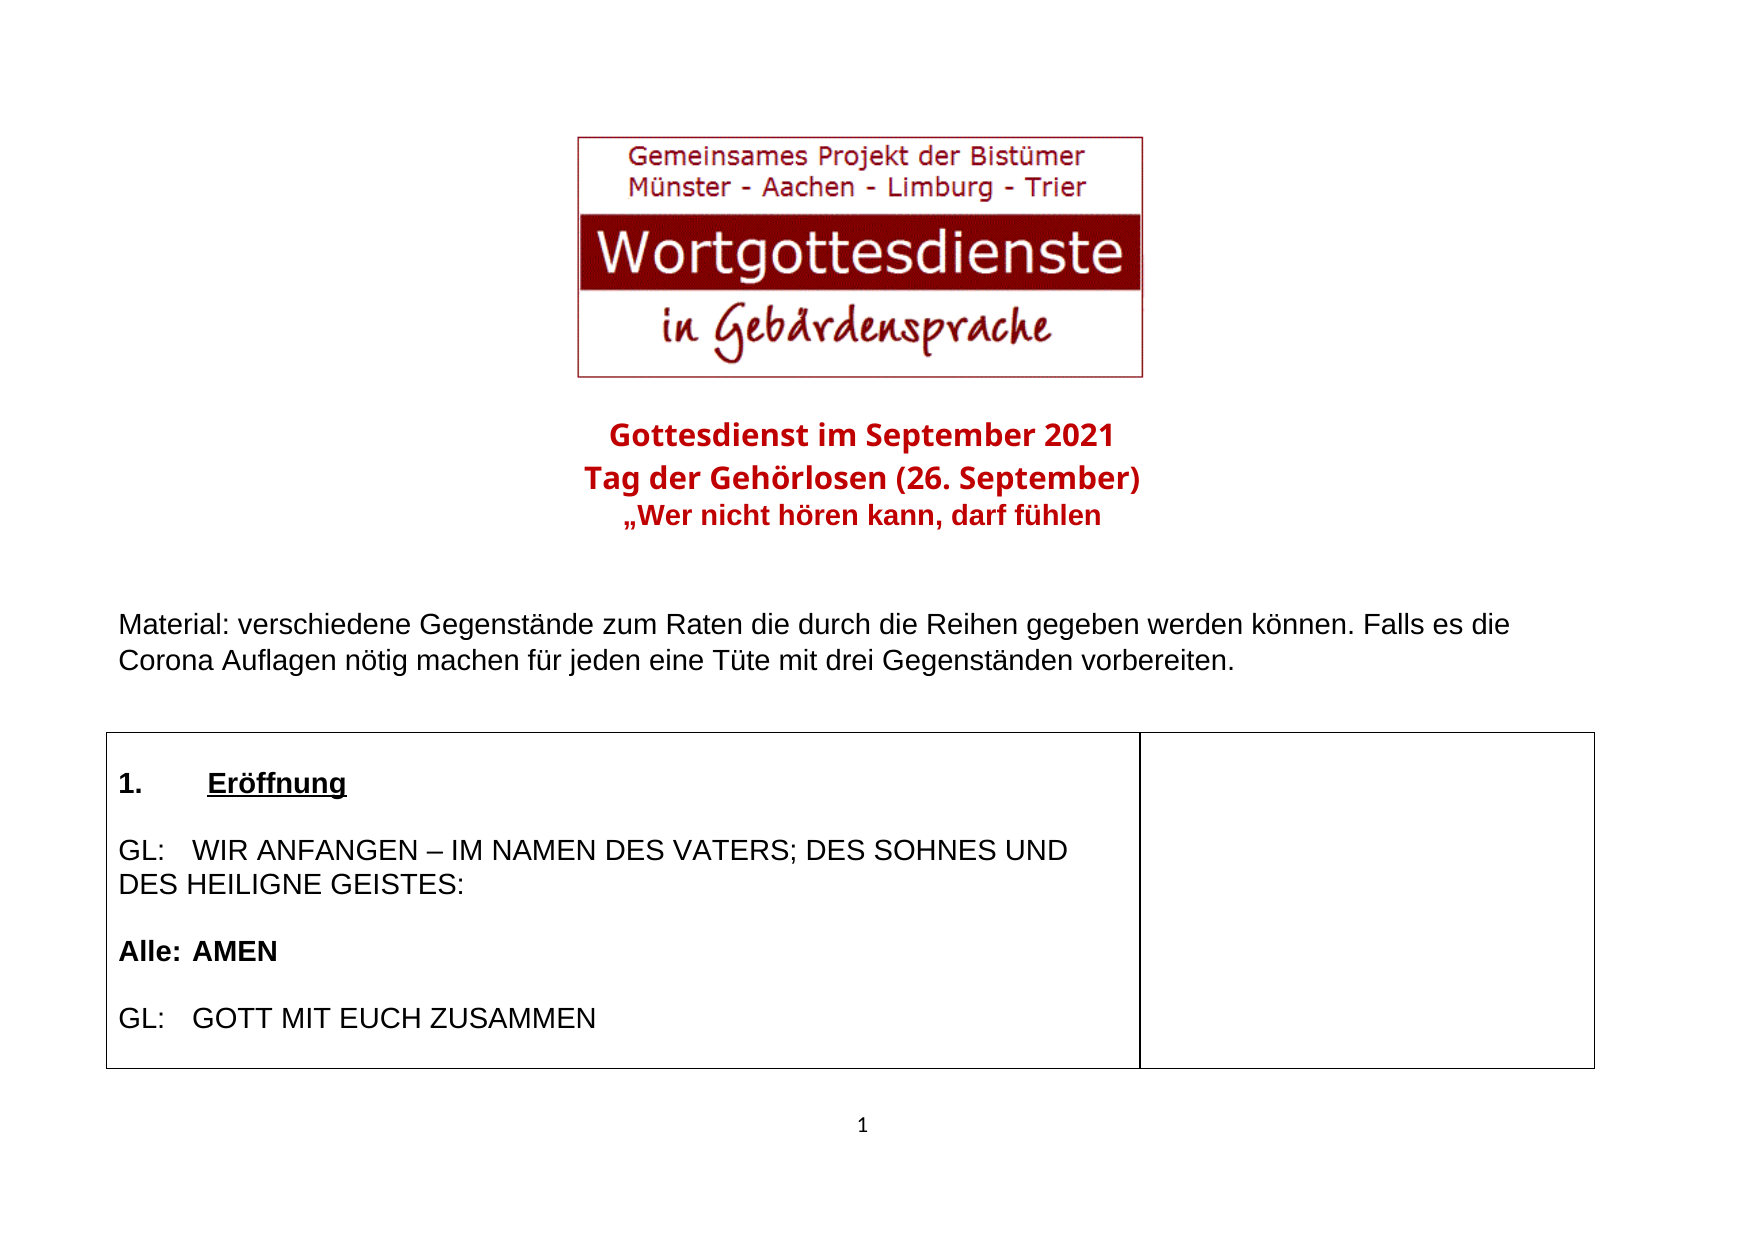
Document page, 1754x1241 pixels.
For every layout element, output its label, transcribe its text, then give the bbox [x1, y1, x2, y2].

picture [575, 118, 1150, 413]
table_header [1141, 733, 1594, 1068]
text „Wer nicht hören kann, darf fühlen [118, 498, 1606, 532]
text Gottesdienst im September 2021 [118, 413, 1606, 456]
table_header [107, 733, 1139, 1068]
text Material: verschiedene Gegenstände zum Raten die durch die Reihen gegeben werden können. Falls es die Corona Auflagen nötig machen für jeden eine Tüte mit drei Gegenständen vorbereiten. [118, 607, 1606, 676]
text Tag der Gehörlosen (26. September) [118, 456, 1606, 498]
